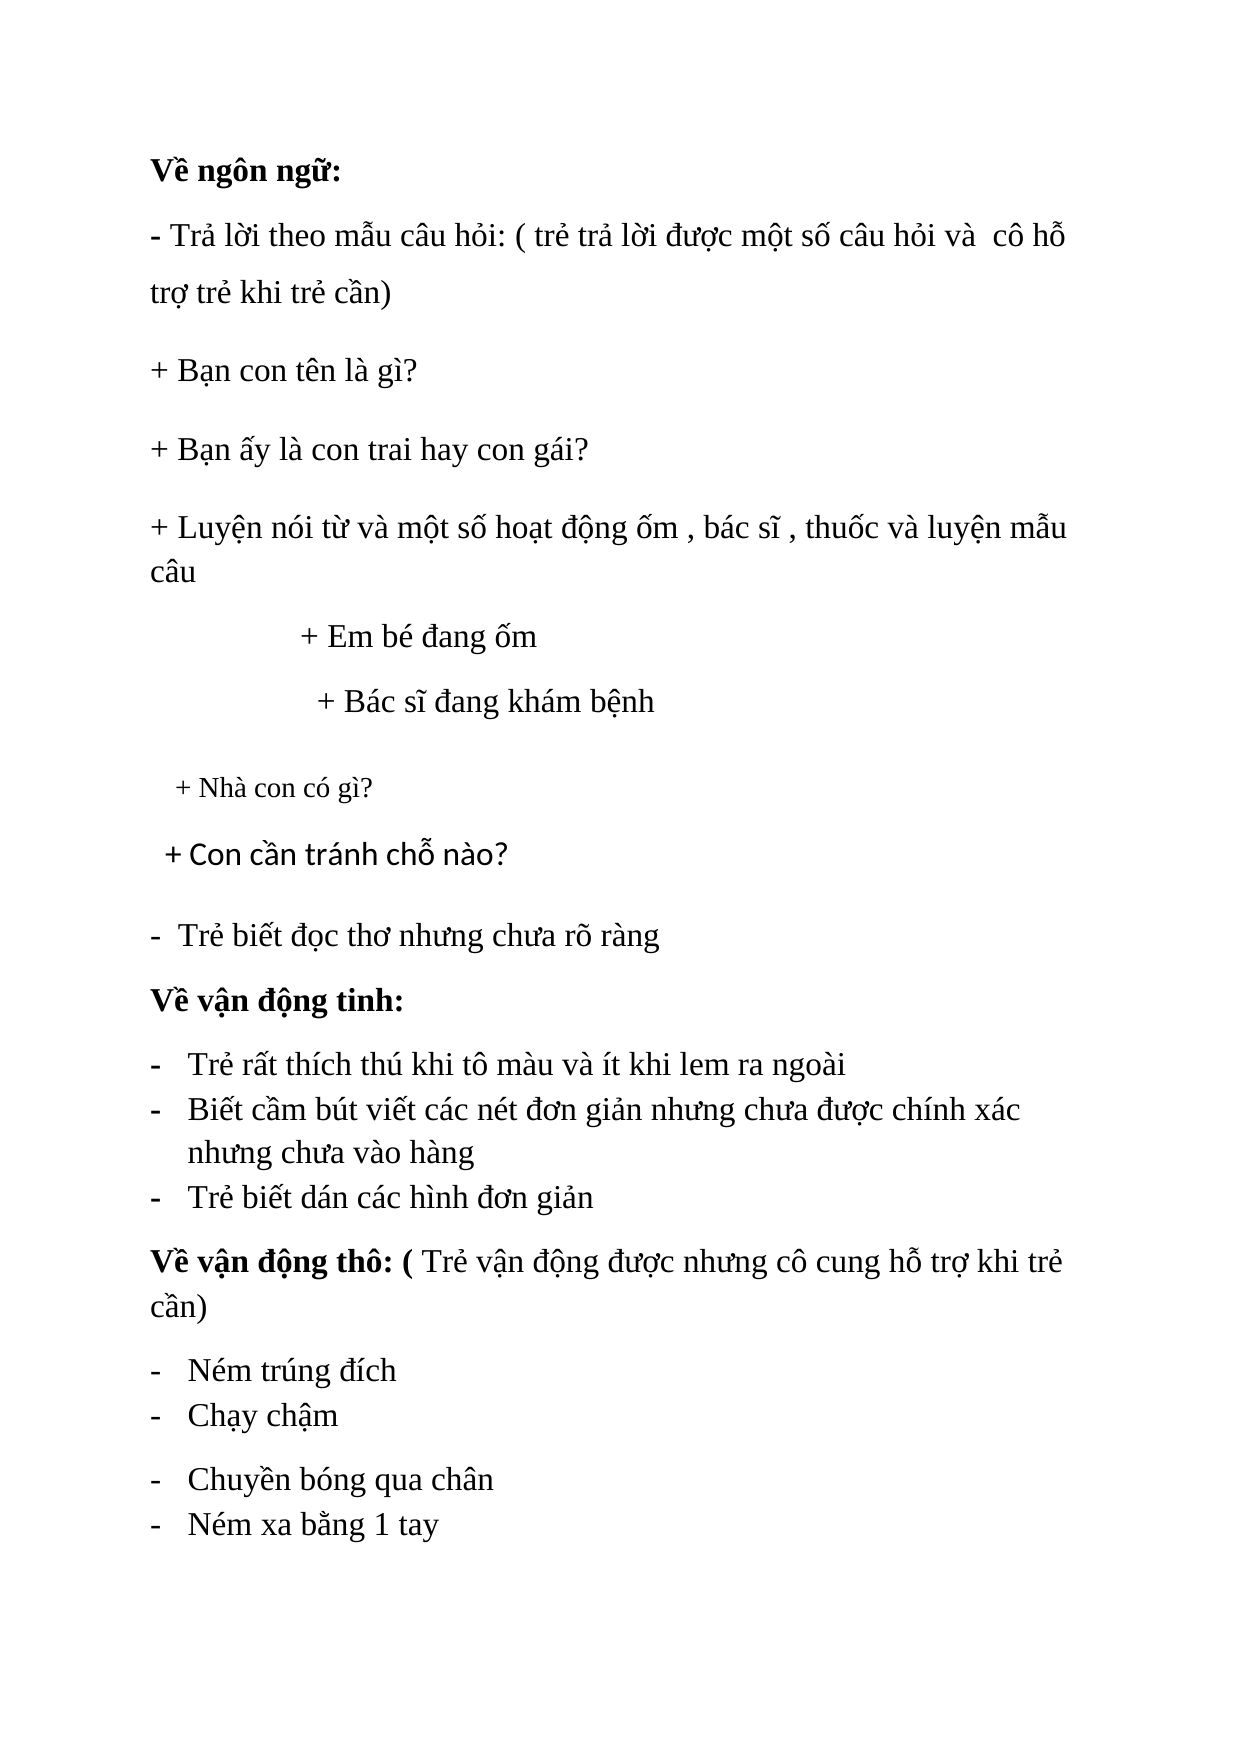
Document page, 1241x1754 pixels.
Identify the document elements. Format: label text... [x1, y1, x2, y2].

text + Em bé đang ốm [150, 616, 1090, 655]
list Trẻ biết dán các hình đơn giản [150, 1177, 1090, 1215]
list Biết cầm bút viết các nét đơn giản nhưng chưa được chính xác nhưng chưa vào hàng [150, 1089, 1090, 1171]
text - Trả lời theo mẫu câu hỏi: ( trẻ trả lời được một số câu hỏi và cô hỗ trợ trẻ khi trẻ cần) [150, 215, 1090, 311]
list Trẻ rất thích thú khi tô màu và ít khi lem ra ngoài [150, 1045, 1090, 1083]
text Về vận động thô: ( Trẻ vận động được nhưng cô cung hỗ trợ khi trẻ cần) [150, 1242, 1090, 1324]
list Chạy chậm [150, 1395, 1090, 1433]
list Chuyền bóng qua chân [150, 1460, 1090, 1498]
list Ném xa bằng 1 tay [150, 1504, 1090, 1542]
text Về vận động tinh: [150, 980, 1090, 1018]
text + Con cần tránh chỗ nào? [150, 833, 1090, 874]
text Về ngôn ngữ: [150, 150, 1090, 188]
text + Bác sĩ đang khám bệnh [150, 681, 1090, 719]
list Ném trúng đích [150, 1351, 1090, 1389]
text + Nhà con có gì? [150, 746, 1090, 804]
text + Luyện nói từ và một số hoạt động ốm , bác sĩ , thuốc và luyện mẫu câu [150, 507, 1090, 590]
text + Bạn ấy là con trai hay con gái? [150, 429, 1090, 467]
text - Trẻ biết đọc thơ nhưng chưa rõ ràng [150, 915, 1090, 953]
text + Bạn con tên là gì? [150, 351, 1090, 389]
